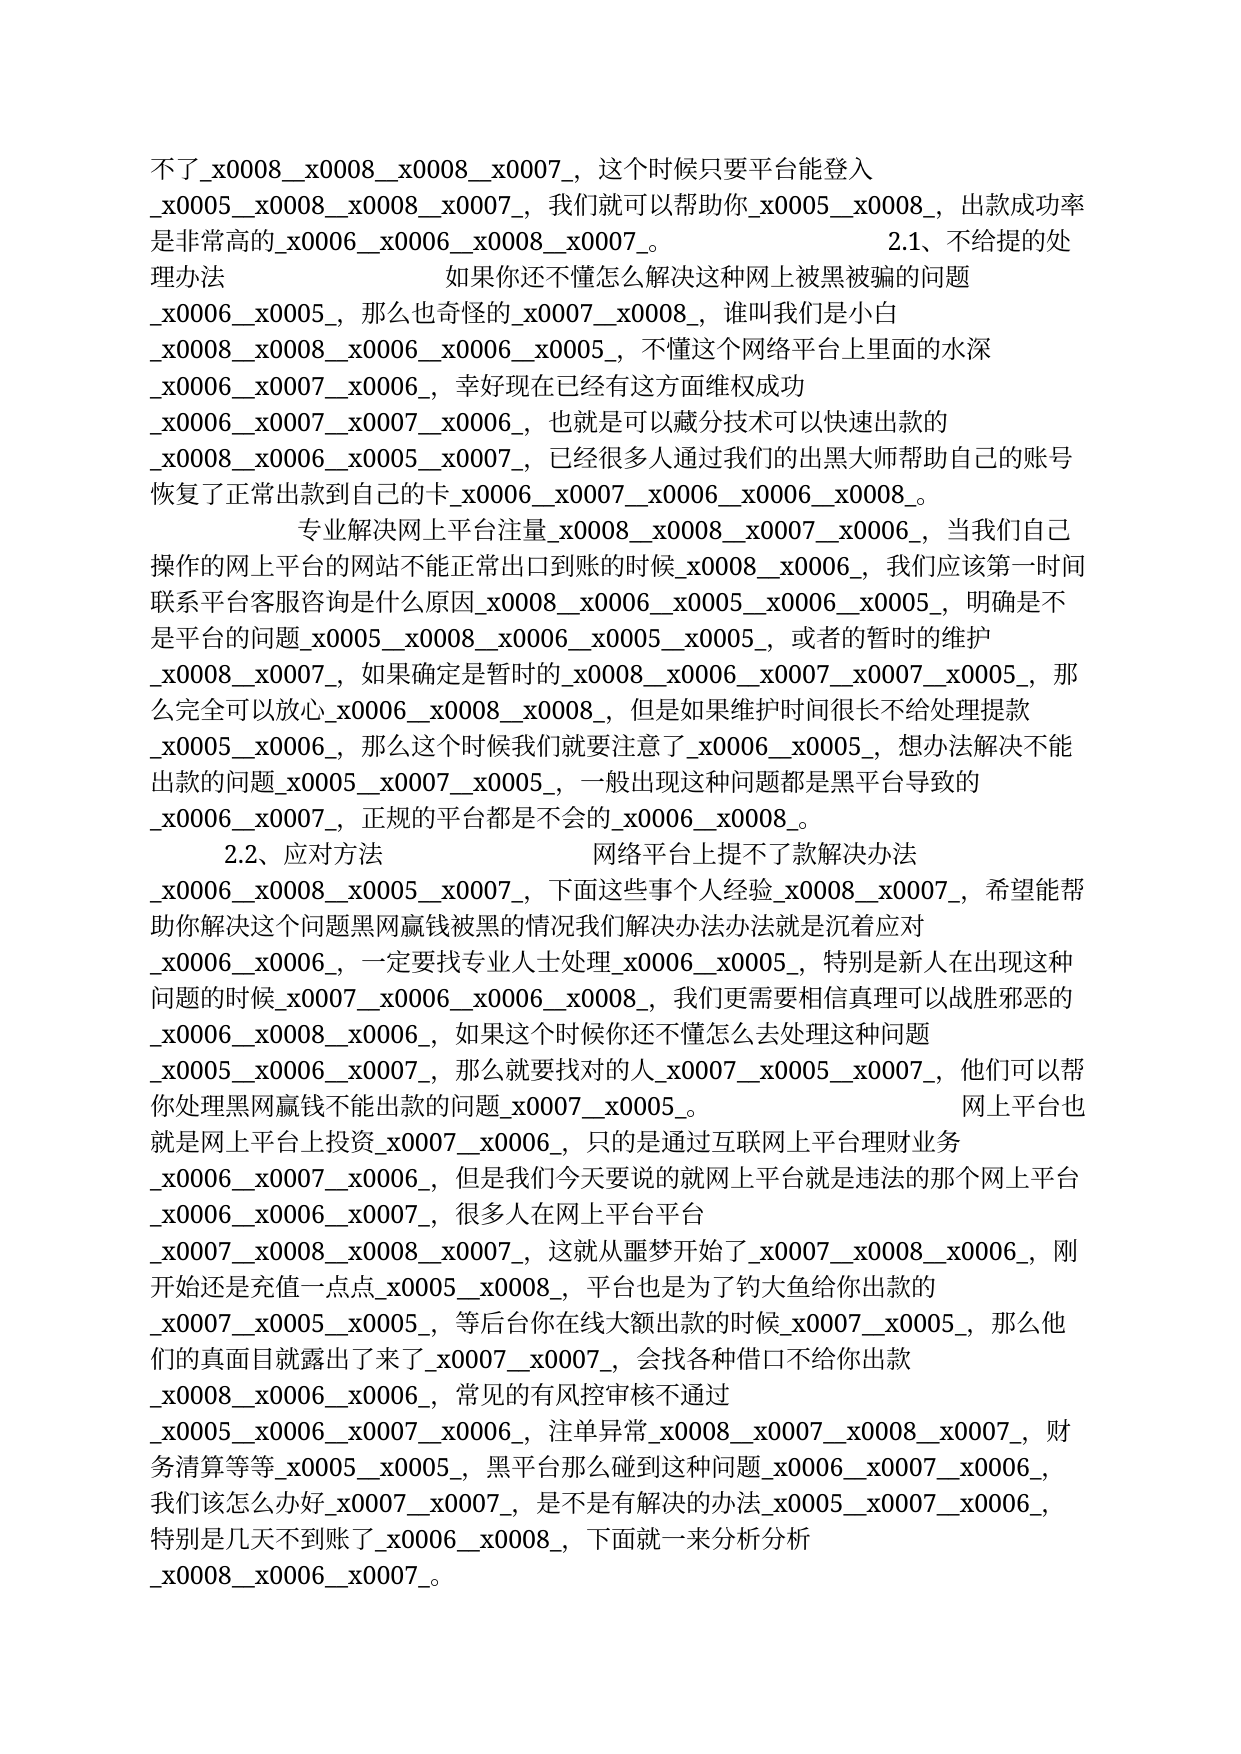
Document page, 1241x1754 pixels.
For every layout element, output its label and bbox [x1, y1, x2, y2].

text [150, 150, 1090, 1592]
